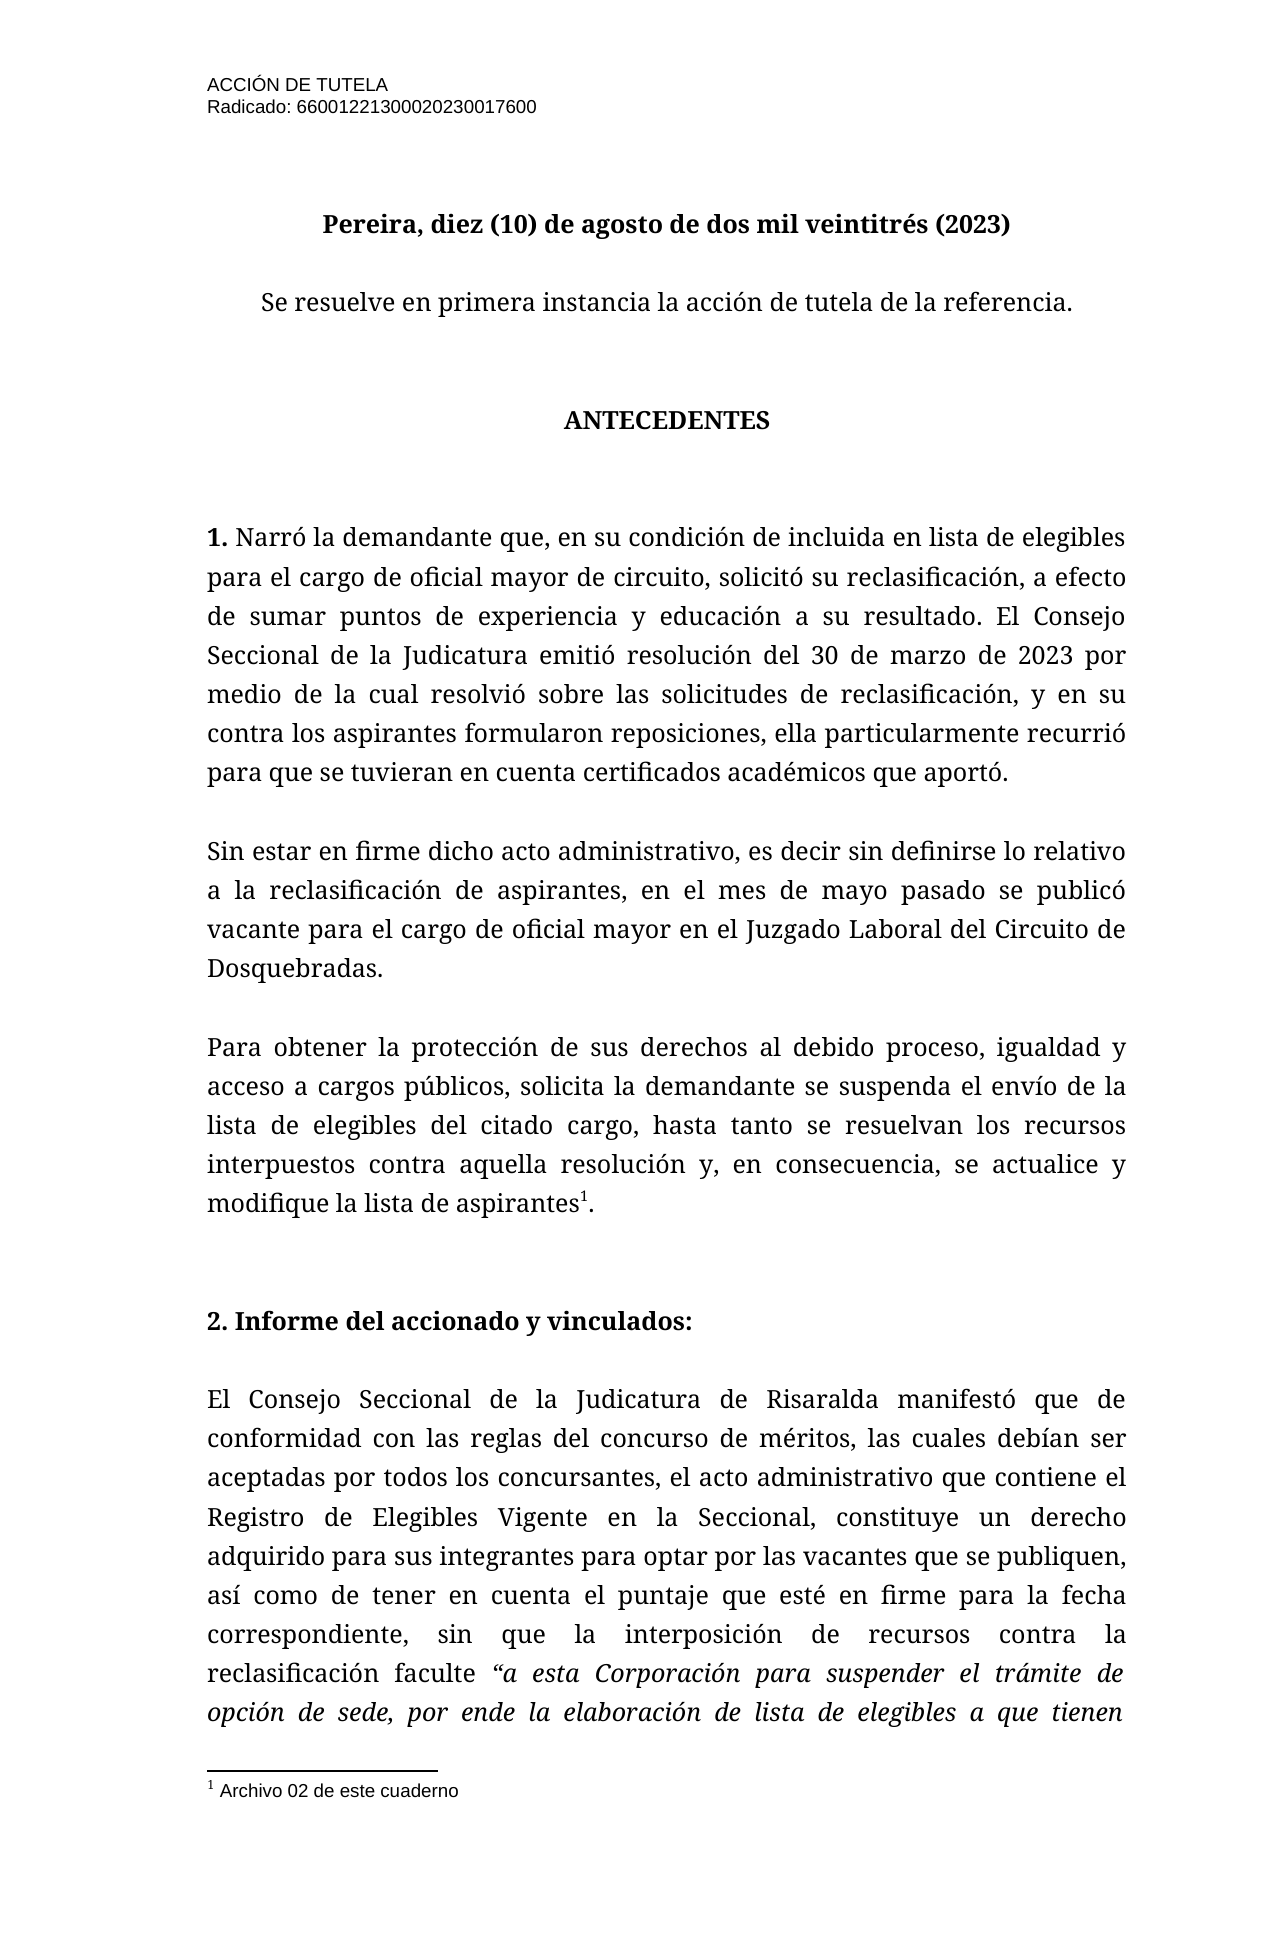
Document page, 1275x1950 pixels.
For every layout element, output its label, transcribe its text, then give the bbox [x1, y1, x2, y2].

text Para obtener la protección de sus derechos al debido proceso, igualdad y acceso a cargos públicos, solicita la demandante se suspenda el envío de la lista de elegibles del citado cargo, hasta tanto se resuelvan los recursos interpuestos contra aquella resolución y, en consecuencia, se actualice y modifique la lista de aspirantes. [207, 1029, 1127, 1220]
text Se resuelve en primera instancia la acción de tutela de la referencia. [207, 285, 1127, 319]
text 2. Informe del accionado y vinculados: [207, 1303, 1127, 1337]
text 1. Narró la demandante que, en su condición de incluida en lista de elegibles para el cargo de oficial mayor de circuito, solicitó su reclasificación, a efecto de sumar puntos de experiencia y educación a su resultado. El Consejo Seccional de la Judicatura emitió resolución del 30 de marzo de 2023 por medio de la cual resolvió sobre las solicitudes de reclasificación, y en su contra los aspirantes formularon reposiciones, ella particularmente recurrió para que se tuvieran en cuenta certificados académicos que aportó. [207, 520, 1127, 789]
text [207, 1382, 1127, 1729]
text Sin estar en firme dicho acto administrativo, es decir sin definirse lo relativo a la reclasificación de aspirantes, en el mes de mayo pasado se publicó vacante para el cargo de oficial mayor en el Juzgado Laboral del Circuito de Dosquebradas. [207, 833, 1127, 985]
text ANTECEDENTES [207, 403, 1127, 437]
text Pereira, diez (10) de agosto de dos mil veintitrés (2023) [207, 207, 1127, 241]
